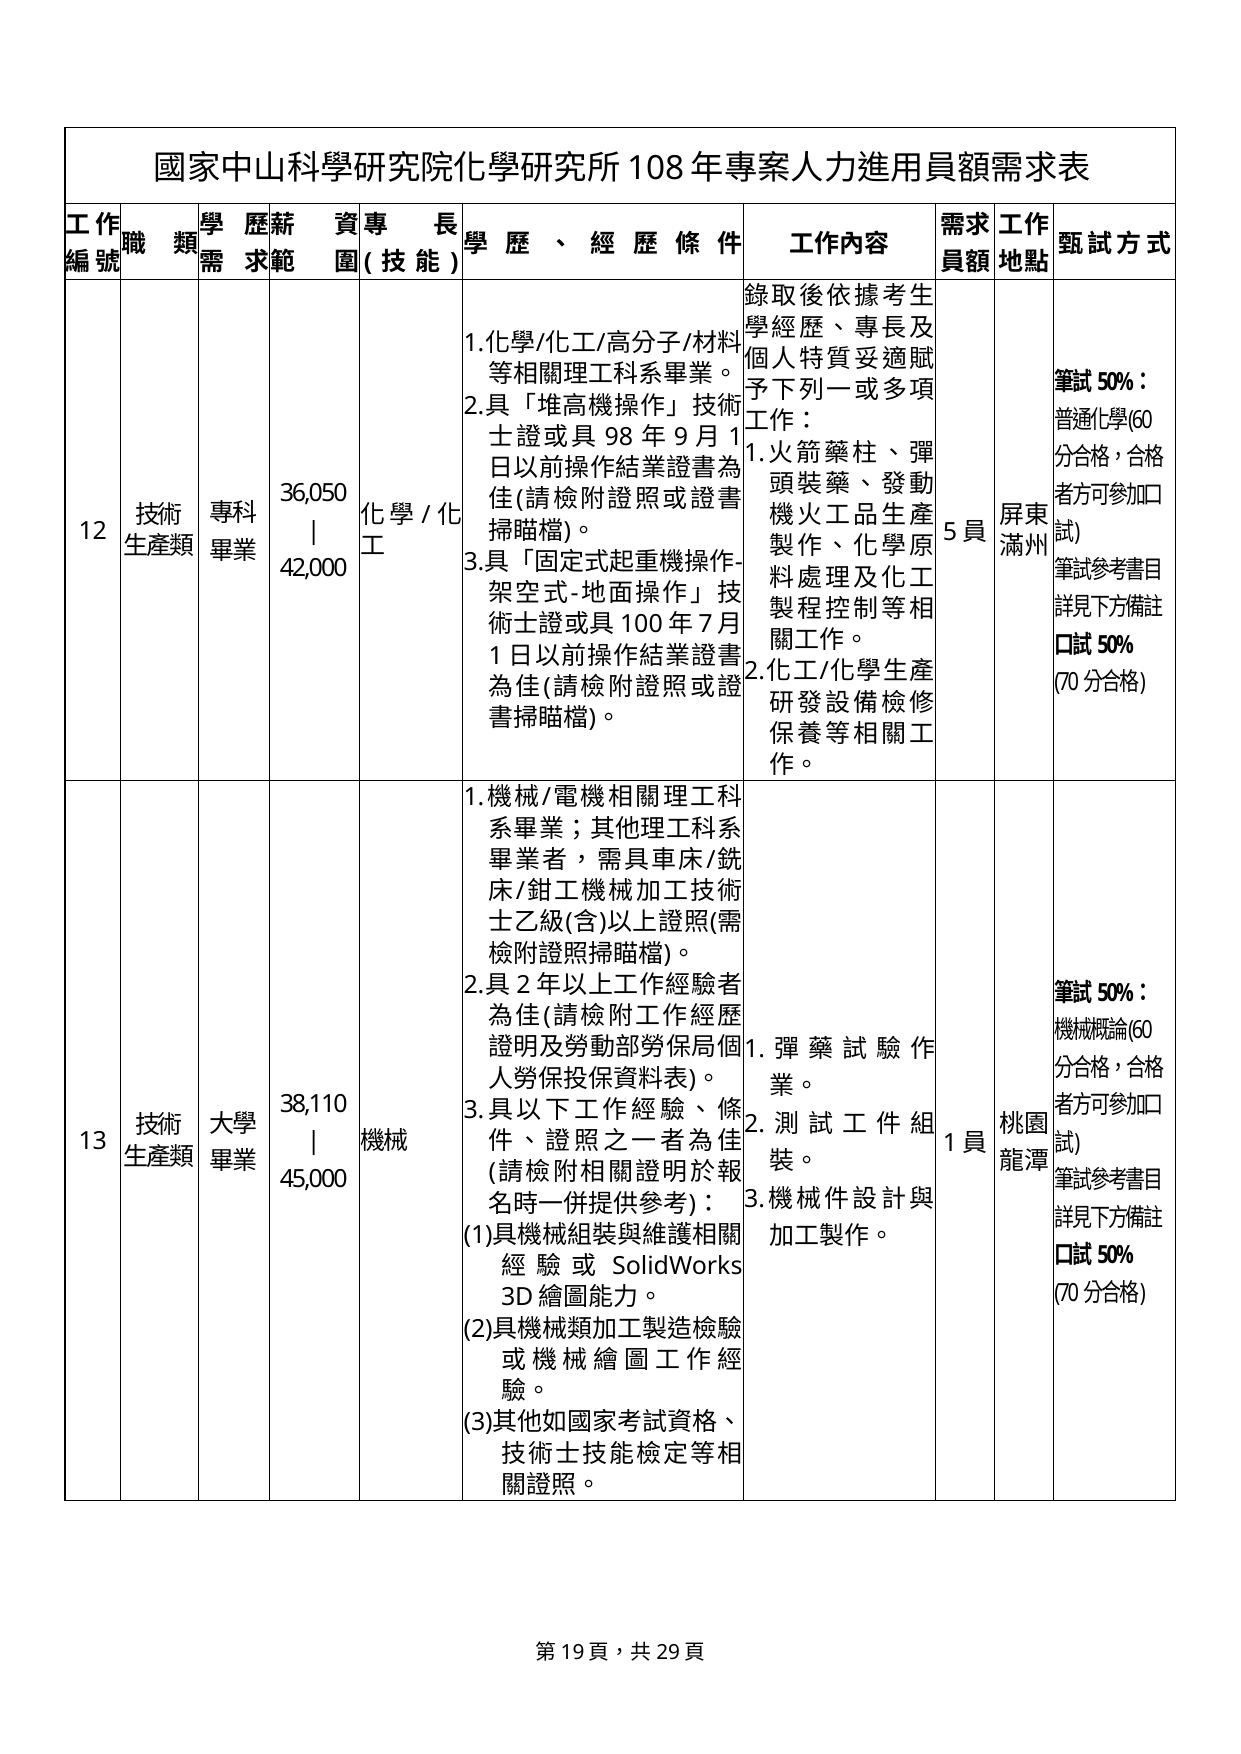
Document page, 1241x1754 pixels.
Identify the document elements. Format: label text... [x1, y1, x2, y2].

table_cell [744, 280, 935, 780]
table_cell 薪資 範圍 [270, 204, 359, 279]
table_cell 36,050 | 42,000 [270, 280, 359, 780]
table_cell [1054, 280, 1175, 780]
table_cell 技術 生產類 [121, 781, 198, 1499]
table_cell 職類 [121, 204, 198, 279]
table_cell 工作 編號 [66, 204, 120, 279]
table_cell 工作內容 [744, 204, 935, 279]
table_cell 專科 畢業 [199, 280, 269, 780]
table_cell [463, 280, 743, 780]
table_header 國家中山科學研究院化學研究所108年專案人力進用員額需求表 [66, 128, 1175, 203]
table_cell 工作 地點 [995, 204, 1053, 279]
table_cell 學歷、經歷條件 [463, 204, 743, 279]
table_cell 機械 [360, 781, 462, 1499]
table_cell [1054, 781, 1175, 1499]
table_cell 38,110 | 45,000 [270, 781, 359, 1499]
table_cell 1.彈藥試驗作業。 2.測試工件組裝。 3.機械件設計與加工製作。 [744, 781, 935, 1499]
table_cell 甄試方式 [1054, 204, 1175, 279]
table_cell 12 [66, 280, 120, 780]
table_cell 專長 (技能) [360, 204, 462, 279]
table_cell 5員 [936, 280, 994, 780]
table_cell 學歷需求 [199, 204, 269, 279]
table_cell 桃園 龍潭 [995, 781, 1053, 1499]
table_cell 13 [66, 781, 120, 1499]
table_cell 1員 [936, 781, 994, 1499]
table_cell 需求 員額 [936, 204, 994, 279]
table_cell 化學/化工 [360, 280, 462, 780]
table_cell 1.機械/電機相關理工科系畢業；其他理工科系畢業者，需具車床/銑床/鉗工機械加工技術士乙級(含)以上證照(需檢附證照掃瞄檔)。 2.具2年以上工作經驗者為佳(請檢附工作經歷證明及勞動部勞保局個人勞保投保資料表)。 3.具以下工作經驗、條件、證照之一者為佳(請檢附相關證明於報名時一併提供參考)： (1)具機械組裝與維護相關經驗或SolidWorks 3D繪圖能力。 (2)具機械類加工製造檢驗或機械繪圖工作經驗。 (3)其他如國家考試資格、技術士技能檢定等相關證照。 [463, 781, 743, 1499]
table_cell 屏東 滿州 [995, 280, 1053, 780]
table_cell 技術 生產類 [121, 280, 198, 780]
table_cell 大學 畢業 [199, 781, 269, 1499]
